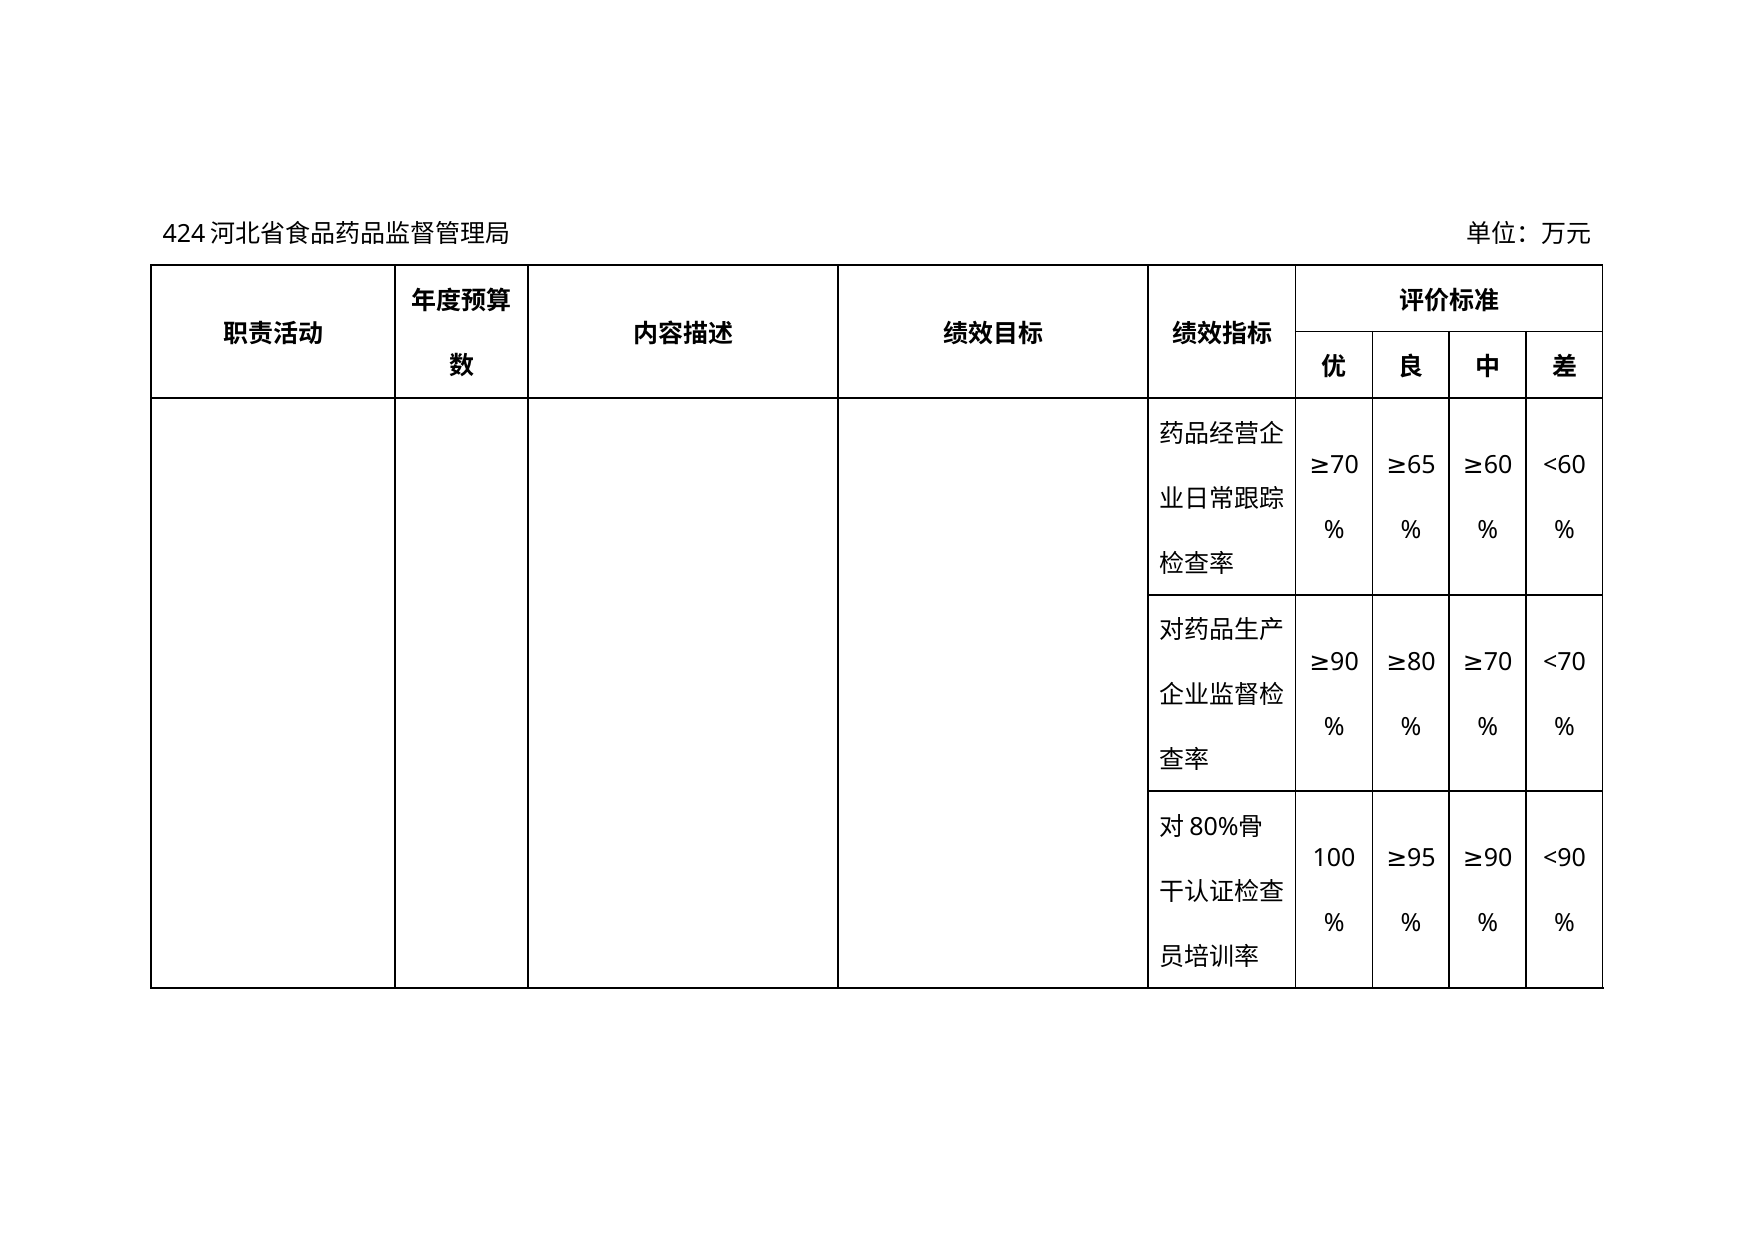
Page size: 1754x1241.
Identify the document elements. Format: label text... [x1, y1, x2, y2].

table_cell 药品经营企业日常跟踪检查率 [1149, 399, 1295, 594]
table_cell 良 [1373, 332, 1448, 397]
table_cell 绩效指标 [1149, 266, 1295, 397]
table_cell 绩效目标 [839, 266, 1147, 397]
table_cell <70% [1527, 596, 1602, 790]
table_cell 对药品生产企业监督检查率 [1149, 596, 1295, 790]
table_cell 中 [1450, 332, 1525, 397]
table_cell 年度预算数 [396, 266, 527, 397]
table_cell 内容描述 [529, 266, 837, 397]
table_cell ≥95% [1373, 792, 1448, 987]
table_cell ≥90% [1296, 596, 1372, 790]
table_cell 职责活动 [152, 266, 394, 397]
table_cell ≥90% [1450, 792, 1525, 987]
table_cell 100% [1296, 792, 1372, 987]
table_cell ≥80% [1373, 596, 1448, 790]
table_cell ≥65% [1373, 399, 1448, 594]
table_cell <90% [1527, 792, 1602, 987]
table_header 424河北省食品药品监督管理局 [152, 199, 1295, 264]
table_cell ≥70% [1296, 399, 1372, 594]
table_cell <60% [1527, 399, 1602, 594]
table_cell 差 [1527, 332, 1602, 397]
table_header 单位：万元 [1296, 199, 1602, 264]
table_cell ≥60% [1450, 399, 1525, 594]
table_cell 对80%骨干认证检查员培训率 [1149, 792, 1295, 987]
table_cell ≥70% [1450, 596, 1525, 790]
table_cell 优 [1296, 332, 1372, 397]
table_cell 评价标准 [1296, 266, 1602, 331]
